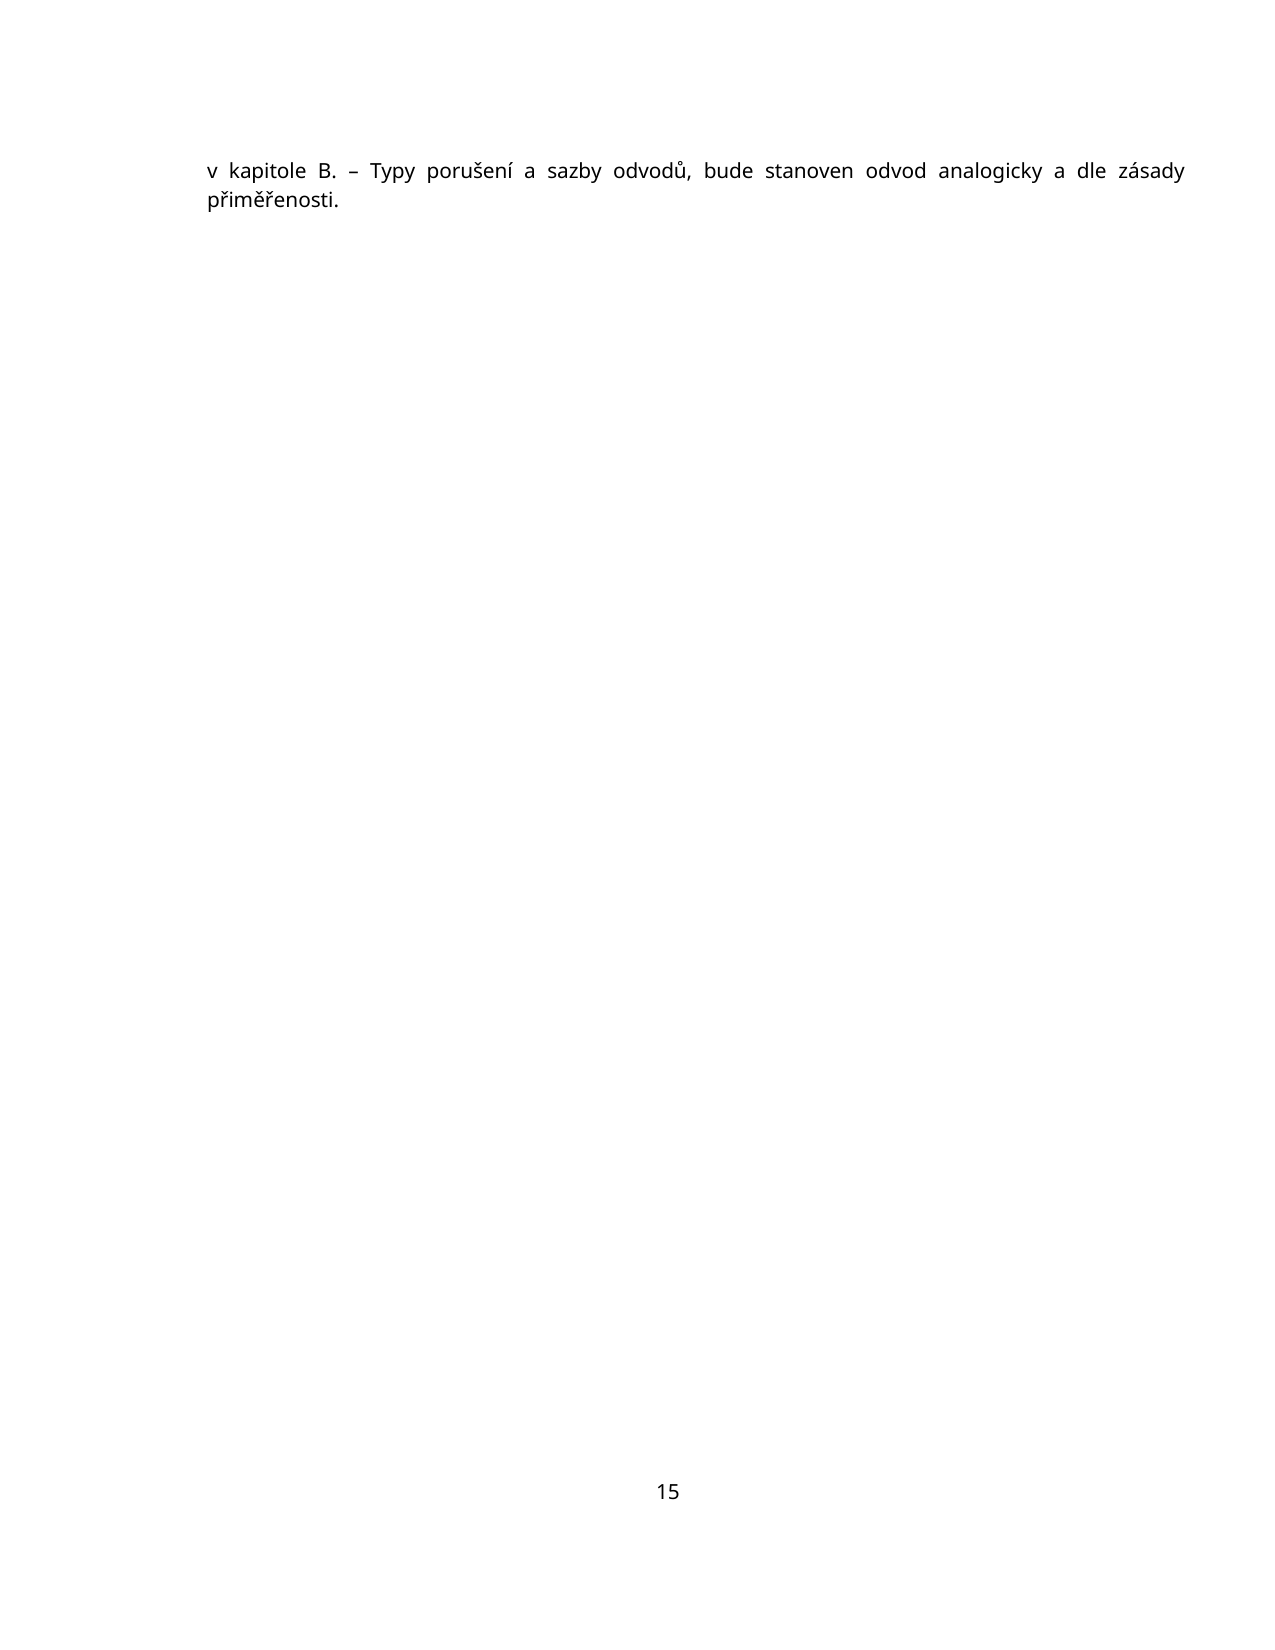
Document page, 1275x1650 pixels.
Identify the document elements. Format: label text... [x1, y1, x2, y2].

text v kapitole B. – Typy porušení a sazby odvodů, bude stanoven odvod analogicky a dle zásady přiměřenosti. [207, 156, 1185, 213]
